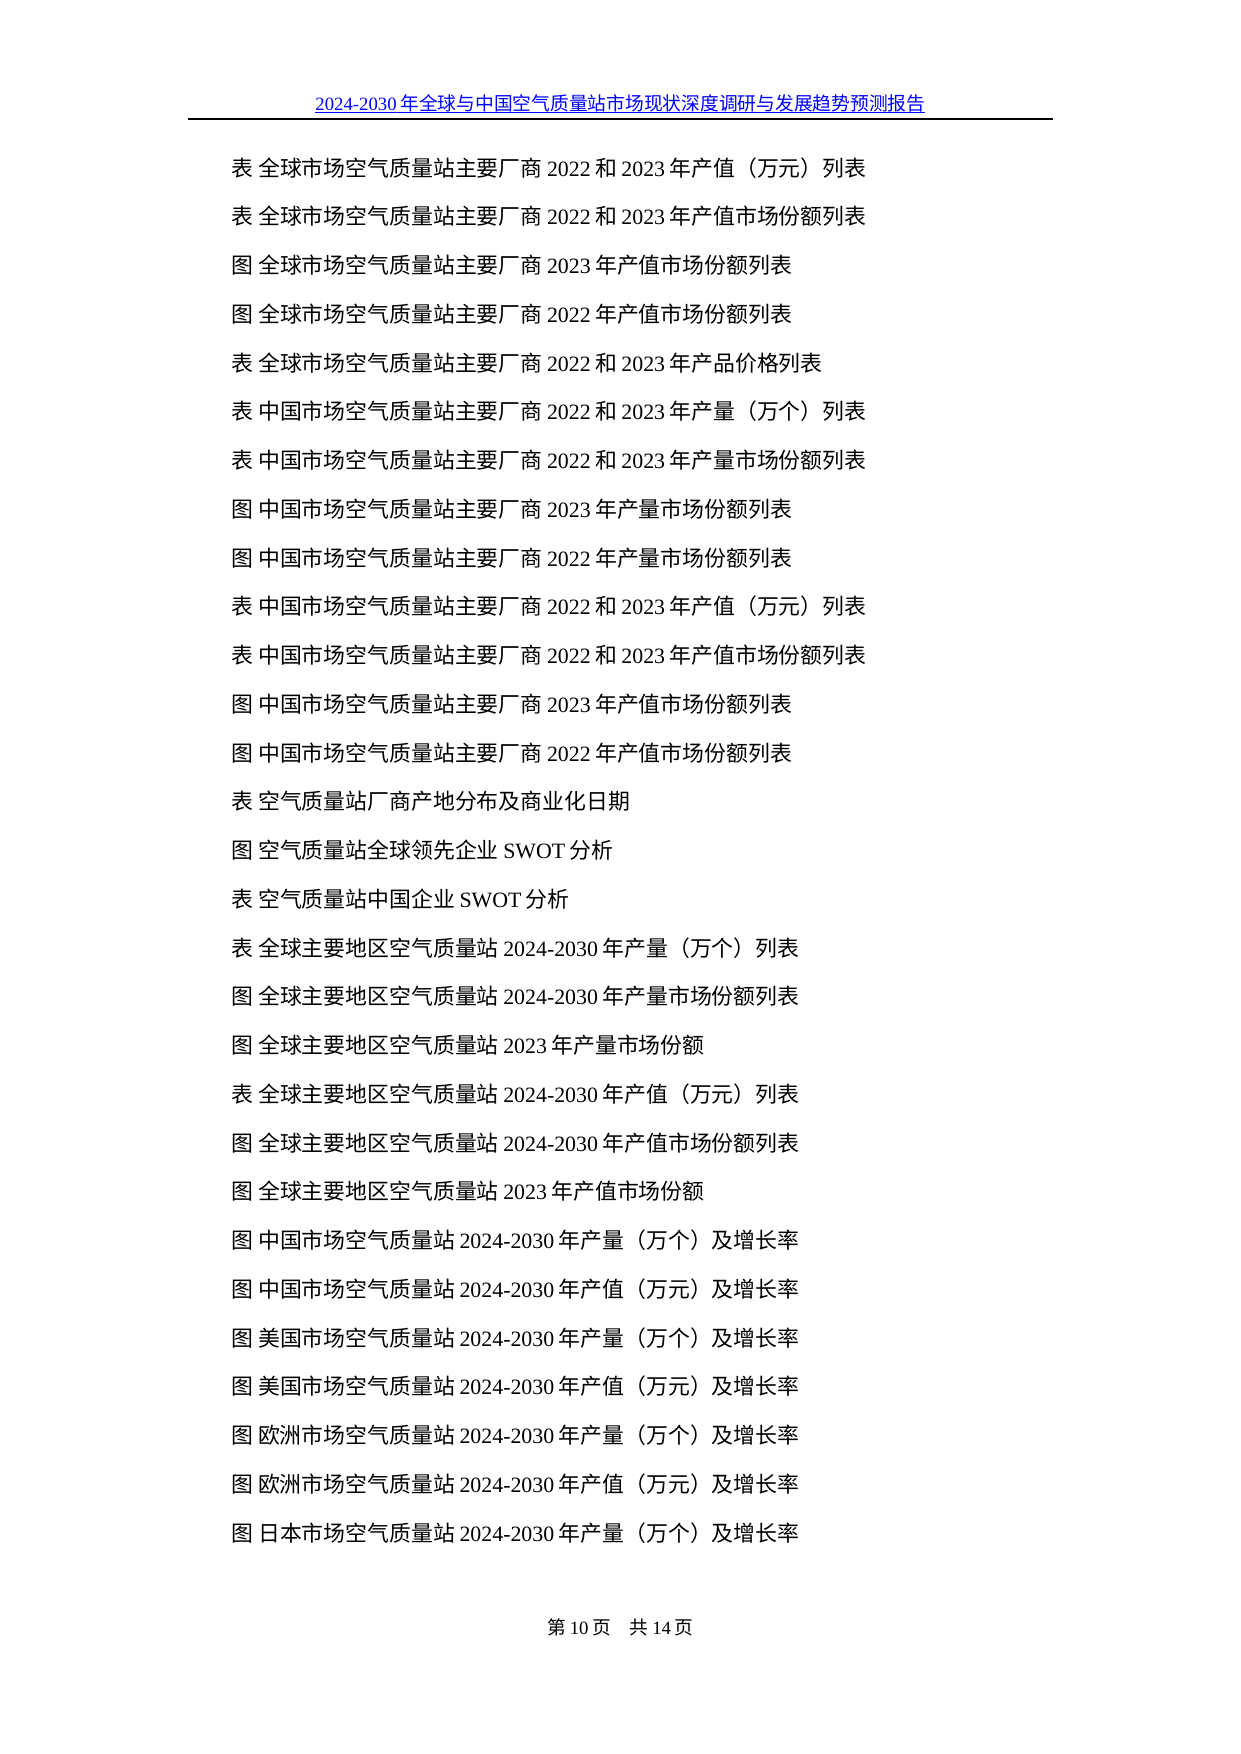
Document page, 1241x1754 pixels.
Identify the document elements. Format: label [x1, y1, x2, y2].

text [187, 150, 1053, 1548]
